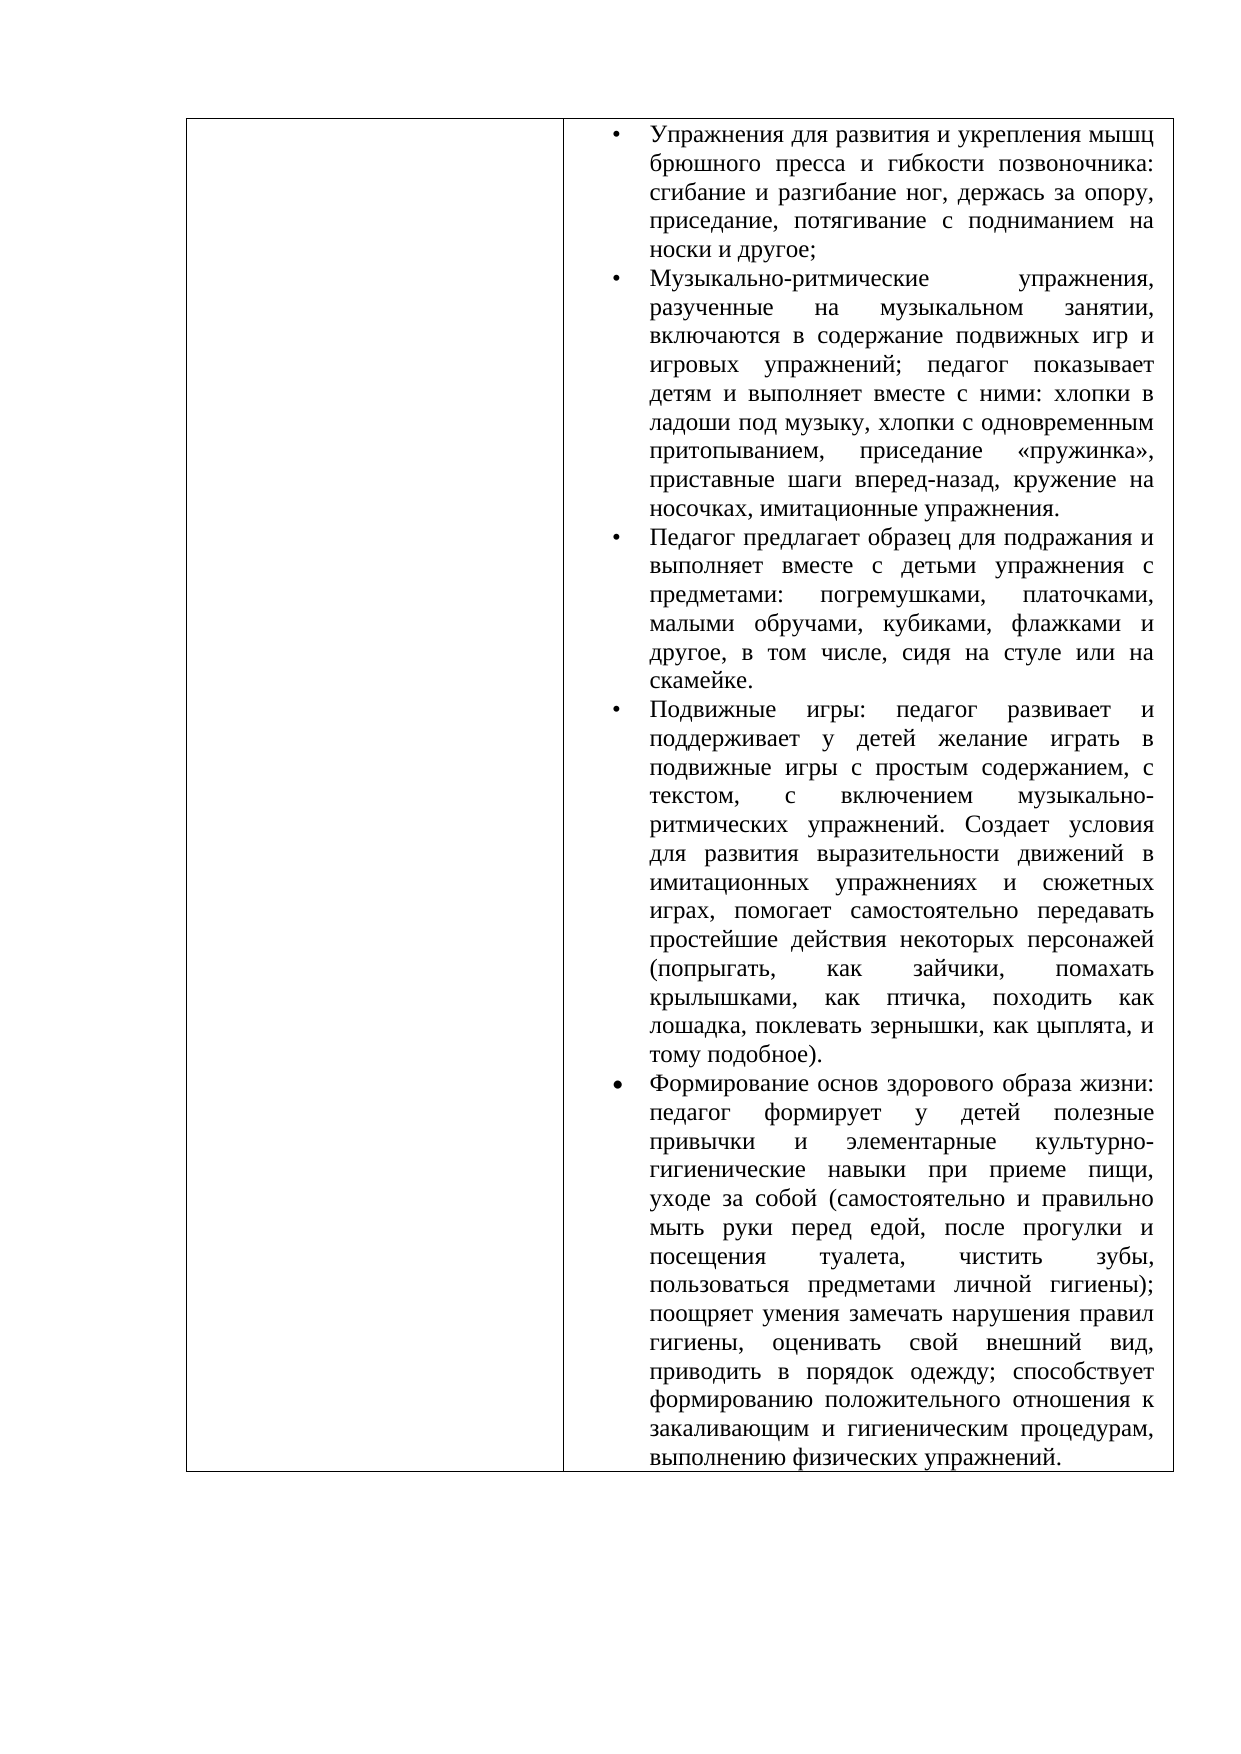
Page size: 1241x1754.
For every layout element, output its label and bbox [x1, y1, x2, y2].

table_cell [564, 119, 1173, 1471]
table_cell [187, 119, 563, 1471]
